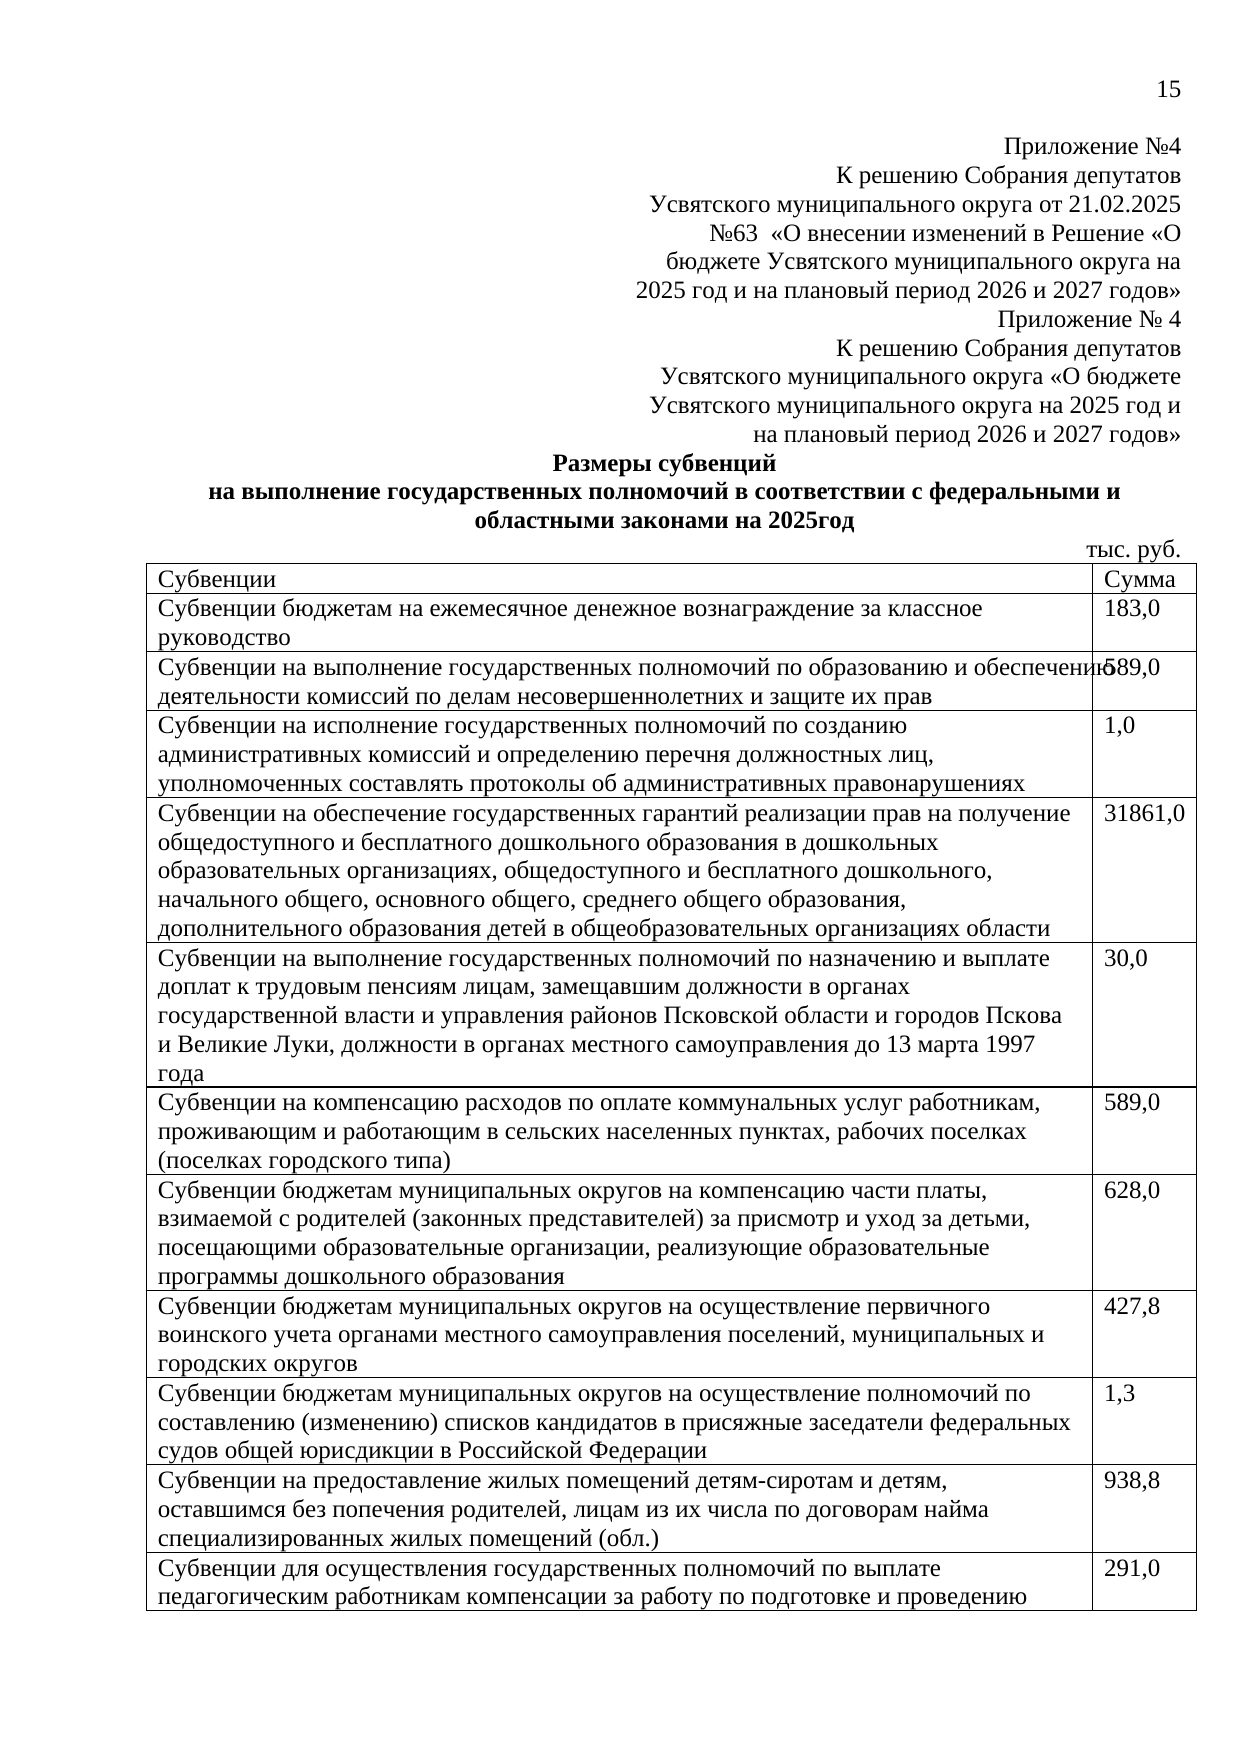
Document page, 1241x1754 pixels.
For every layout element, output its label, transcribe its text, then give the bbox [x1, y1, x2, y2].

table_cell 1,0 [1093, 711, 1196, 797]
text Размеры субвенций [148, 448, 1181, 476]
table_cell Субвенции на обеспечение государственных гарантий реализации прав на получение общедоступного и бесплатного дошкольного образования в дошкольных образовательных организациях, общедоступного и бесплатного дошкольного, начального общего, основного общего, среднего общего образования, дополнительного образования детей в общеобразовательных организациях области [147, 798, 1092, 942]
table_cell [147, 1553, 1092, 1610]
table_cell 938,8 [1093, 1465, 1196, 1552]
table_cell Субвенции бюджетам муниципальных округов на осуществление первичного воинского учета органами местного самоуправления поселений, муниципальных и городских округов [147, 1291, 1092, 1377]
text тыс. руб. [148, 534, 1181, 563]
table_cell Субвенции бюджетам на ежемесячное денежное вознаграждение за классное руководство [147, 594, 1092, 651]
table_cell 183,0 [1093, 594, 1196, 651]
table_cell 589,0 [1093, 1088, 1196, 1174]
table_cell 31861,0 [1093, 798, 1196, 942]
table_cell Субвенции на выполнение государственных полномочий по назначению и выплате доплат к трудовым пенсиям лицам, замещавшим должности в органах государственной власти и управления районов Псковской области и городов Пскова и Великие Луки, должности в органах местного самоуправления до 13 марта 1997 года [147, 943, 1092, 1086]
text К решению Собрания депутатов Усвятского муниципального округа от 21.02.2025 №63 «О внесении изменений в Решение «О бюджете Усвятского муниципального округа на 2025 год и на плановый период 2026 и 2027 годов» [621, 160, 1181, 304]
table_cell Субвенции на исполнение государственных полномочий по созданию административных комиссий и определению перечня должностных лиц, уполномоченных составлять протоколы об административных правонарушениях [147, 711, 1092, 797]
text Приложение № 4 [621, 304, 1181, 333]
table_cell Субвенции на выполнение государственных полномочий по образованию и обеспечению деятельности комиссий по делам несовершеннолетних и защите их прав [147, 652, 1092, 709]
table_cell Субвенции бюджетам муниципальных округов на осуществление полномочий по составлению (изменению) списков кандидатов в присяжные заседатели федеральных судов общей юрисдикции в Российской Федерации [147, 1378, 1092, 1464]
table_header Сумма [1093, 564, 1196, 592]
table_cell 427,8 [1093, 1291, 1196, 1377]
table_cell Субвенции на компенсацию расходов по оплате коммунальных услуг работникам, проживающим и работающим в сельских населенных пунктах, рабочих поселках (поселках городского типа) [147, 1088, 1092, 1174]
text на выполнение государственных полномочий в соответствии с федеральными и областными законами на 2025год [148, 476, 1181, 534]
text К решению Собрания депутатов Усвятского муниципального округа «О бюджете Усвятского муниципального округа на 2025 год и на плановый период 2026 и 2027 годов» [621, 333, 1181, 448]
text Приложение №4 [621, 131, 1181, 160]
table_cell 30,0 [1093, 943, 1196, 1086]
table_header Субвенции [147, 564, 1092, 592]
table_cell Субвенции бюджетам муниципальных округов на компенсацию части платы, взимаемой с родителей (законных представителей) за присмотр и уход за детьми, посещающими образовательные организации, реализующие образовательные программы дошкольного образования [147, 1175, 1092, 1290]
table_cell 1,3 [1093, 1378, 1196, 1464]
table_cell Субвенции на предоставление жилых помещений детям-сиротам и детям, оставшимся без попечения родителей, лицам из их числа по договорам найма специализированных жилых помещений (обл.) [147, 1465, 1092, 1552]
table_cell 589,0 [1093, 652, 1196, 709]
table_cell 291,0 [1093, 1553, 1196, 1610]
table_cell 628,0 [1093, 1175, 1196, 1290]
